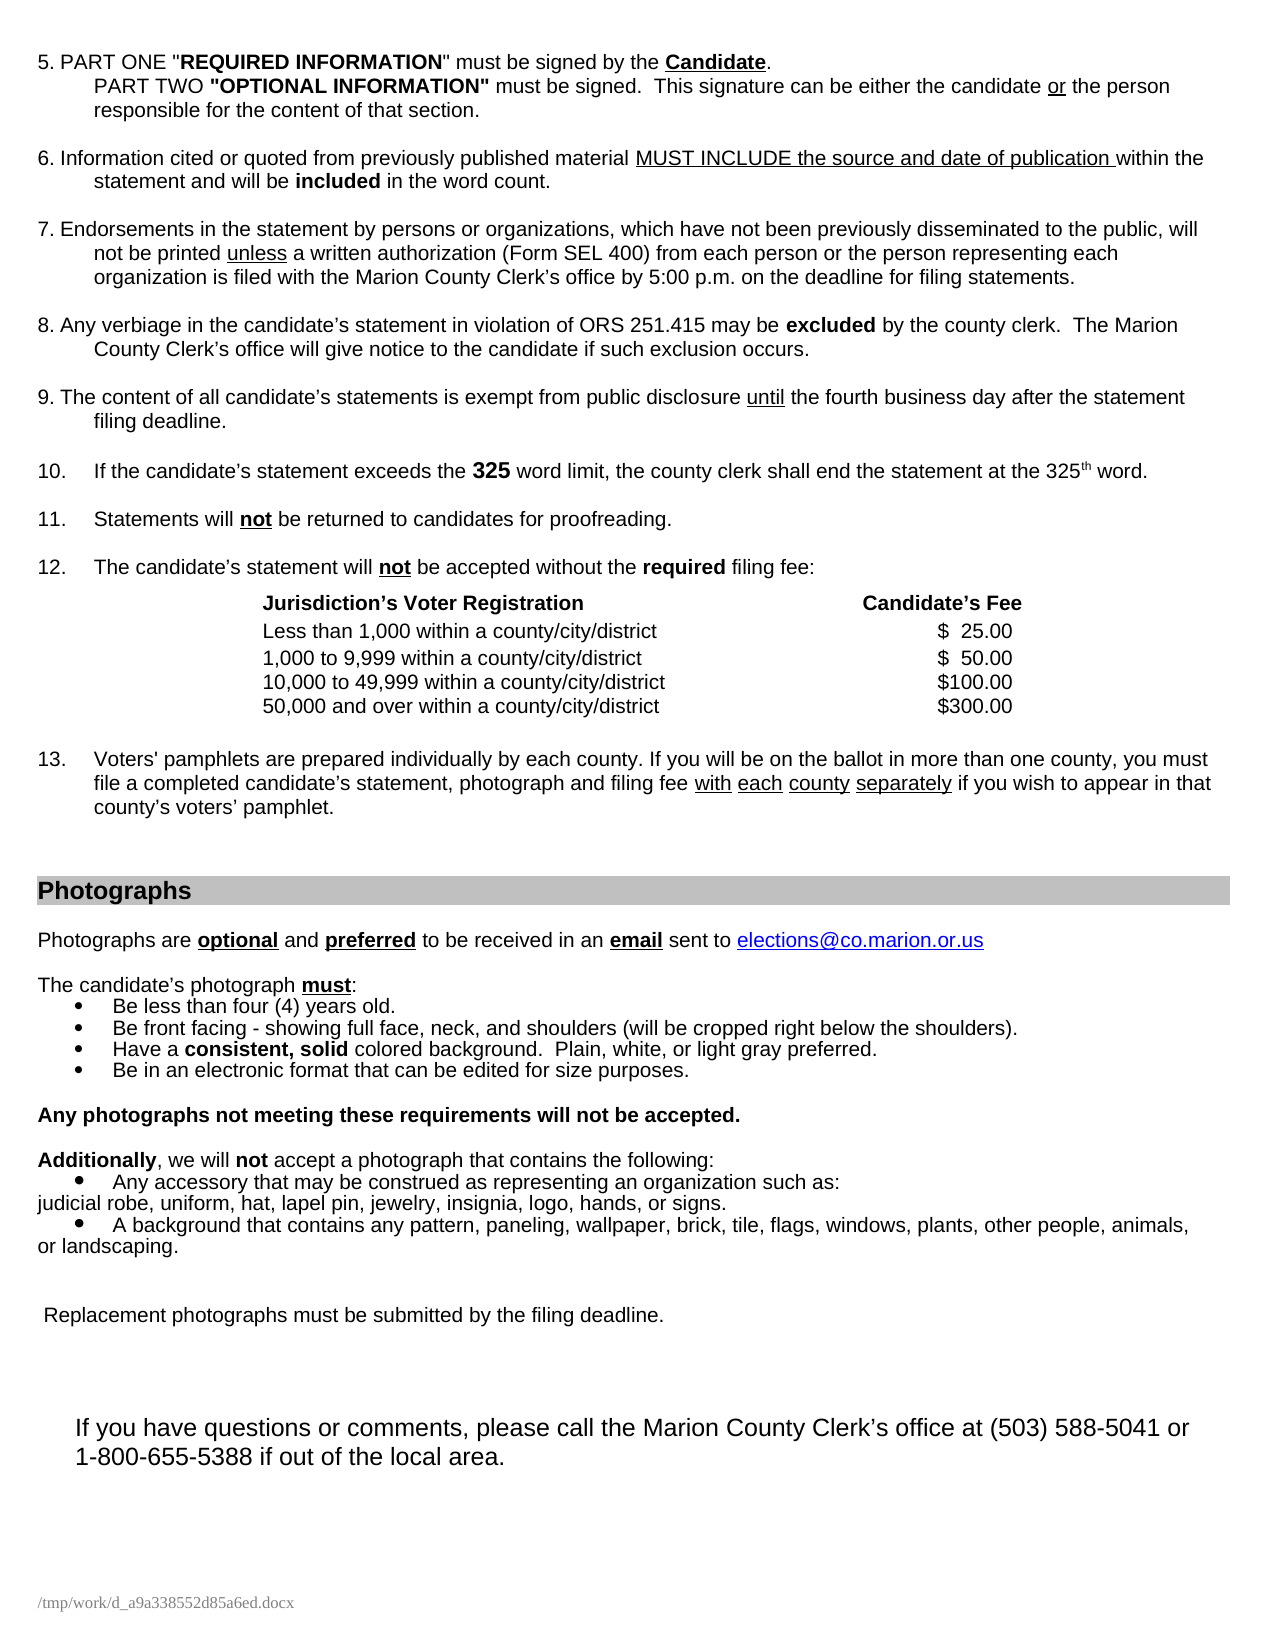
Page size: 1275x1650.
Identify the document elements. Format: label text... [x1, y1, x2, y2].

list Any verbiage in the candidate’s statement in violation of ORS 251.415 may be excluded by the county clerk. The Marion County Clerk’s office will give notice to the candidate if such exclusion occurs. [37, 313, 1230, 361]
list Be less than four (4) years old. [75, 997, 1230, 1018]
text 1-800-655-5388 if out of the local area. [75, 1442, 1230, 1470]
text 10,000 to 49,999 within a county/city/district $100.00 [94, 670, 1230, 694]
text If you have questions or comments, please call the Marion County Clerk’s office at (503) 588-5041 or [75, 1413, 1230, 1442]
text Additionally, we will not accept a photograph that contains the following: [37, 1151, 1230, 1172]
list Any accessory that may be construed as representing an organization such as: [75, 1172, 1230, 1194]
text 1,000 to 9,999 within a county/city/district $ 50.00 [94, 646, 1230, 670]
list The candidate’s statement will not be accepted without the required filing fee: [37, 555, 1230, 579]
text Jurisdiction’s Voter Registration Candidate’s Fee [244, 591, 1230, 615]
list Endorsements in the statement by persons or organizations, which have not been previously disseminated to the public, will not be printed unless a written authorization (Form SEL 400) from each person or the person representing each organization is filed with the Marion County Clerk’s office by 5:00 p.m. on the deadline for filing statements. [37, 217, 1230, 289]
text Replacement photographs must be submitted by the filing deadline. [37, 1306, 1230, 1327]
text Any photographs not meeting these requirements will not be accepted. [37, 1106, 1230, 1127]
list Statements will not be returned to candidates for proofreading. [37, 507, 1230, 531]
text Photographs [37, 876, 1230, 905]
list The content of all candidate’s statements is exempt from public disclosure until the fourth business day after the statement filing deadline. [37, 385, 1230, 433]
list Voters' pamphlets are prepared individually by each county. If you will be on the ballot in more than one county, you must file a completed candidate’s statement, photograph and filing fee with each county separately if you wish to appear in that county’s voters’ pamphlet. [37, 747, 1230, 818]
text PART TWO "OPTIONAL INFORMATION" must be signed. This signature can be either the candidate or the person responsible for the content of that section. [94, 73, 1230, 121]
list PART ONE "REQUIRED INFORMATION" must be signed by the Candidate. [37, 49, 1230, 73]
list If the candidate’s statement exceeds the 325 word limit, the county clerk shall end the statement at the 325th word. [37, 457, 1230, 483]
text The candidate’s photograph must: [37, 976, 1230, 997]
text 50,000 and over within a county/city/district $300.00 [94, 694, 1230, 718]
text Less than 1,000 within a county/city/district $ 25.00 [94, 618, 1230, 642]
list Be in an electronic format that can be edited for size purposes. [75, 1061, 1230, 1082]
text Photographs are optional and preferred to be received in an email sent to elections@co.marion.or.us [37, 931, 1230, 952]
text or landscaping. [37, 1237, 1230, 1258]
list Information cited or quoted from previously published material MUST INCLUDE the source and date of publication within the statement and will be included in the word count. [37, 145, 1230, 193]
list Be front facing - showing full face, neck, and shoulders (will be cropped right below the shoulders). [75, 1018, 1230, 1039]
list A background that contains any pattern, paneling, wallpaper, brick, tile, flags, windows, plants, other people, animals, [75, 1215, 1230, 1237]
text judicial robe, uniform, hat, lapel pin, jewelry, insignia, logo, hands, or signs. [37, 1194, 1230, 1215]
list Have a consistent, solid colored background. Plain, white, or light gray preferred. [75, 1039, 1230, 1061]
